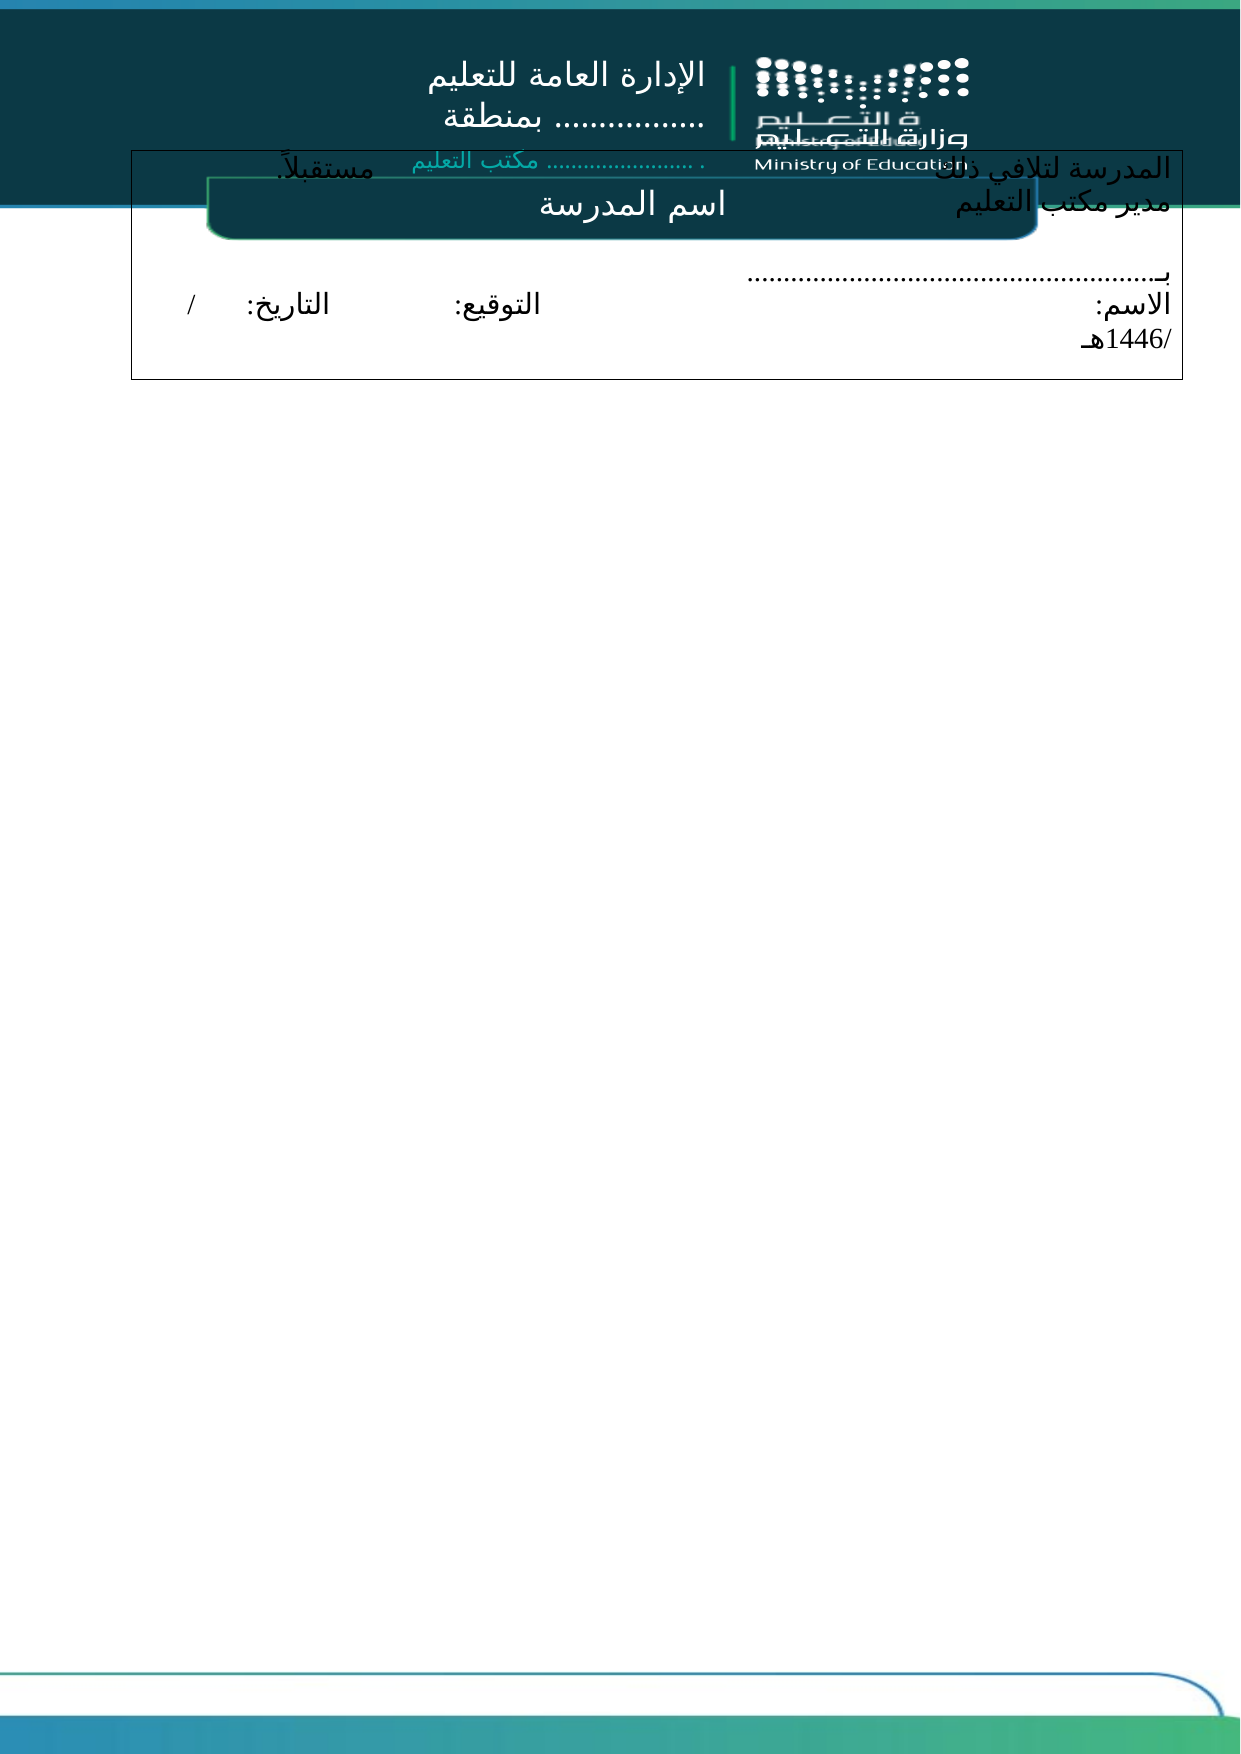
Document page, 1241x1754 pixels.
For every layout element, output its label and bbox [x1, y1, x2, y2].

picture [0, 0, 1241, 241]
picture [0, 1670, 1241, 1754]
table_cell [132, 151, 1182, 379]
